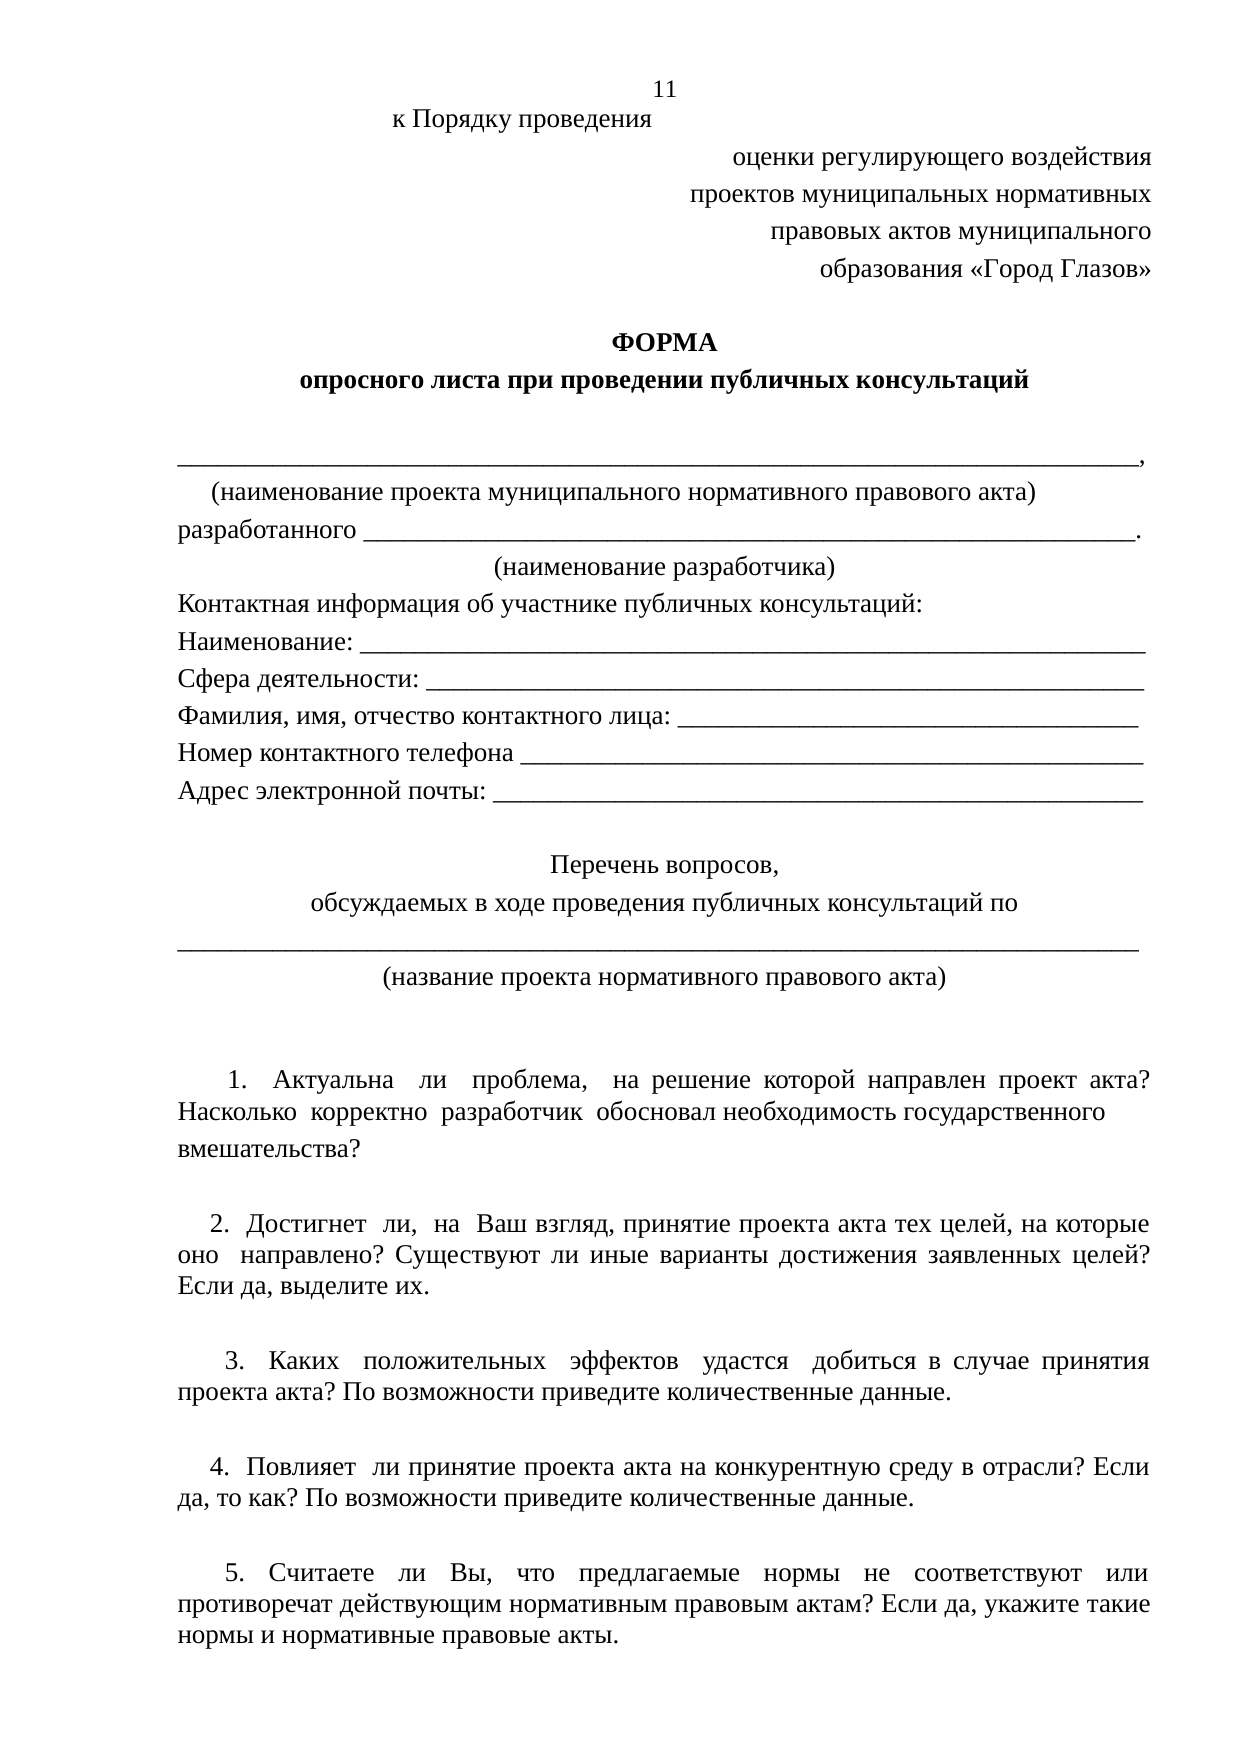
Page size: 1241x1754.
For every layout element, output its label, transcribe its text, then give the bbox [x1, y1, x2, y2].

text ФОРМА [177, 326, 1152, 357]
text опросного листа при проведении публичных консультаций [177, 364, 1152, 395]
subtitle 1. Актуальна ли проблема, на решение которой направлен проект акта? Насколько корректно разработчик обосновал необходимость государственного [177, 1064, 1152, 1126]
text правовых актов муниципального [177, 214, 1152, 246]
subtitle _______________________________________________________________________, [177, 438, 1152, 469]
subtitle Сфера деятельности: _____________________________________________________ [177, 662, 1152, 693]
subtitle разработанного _________________________________________________________. [177, 513, 1152, 544]
subtitle обсуждаемых в ходе проведения публичных консультаций по [177, 886, 1152, 917]
subtitle 5. Считаете ли Вы, что предлагаемые нормы не соответствуют или противоречат действующим нормативным правовым актам? Если да, укажите такие нормы и нормативные правовые акты. [177, 1556, 1152, 1649]
subtitle Фамилия, имя, отчество контактного лица: __________________________________ [177, 699, 1152, 730]
subtitle (название проекта нормативного правового акта) [177, 960, 1152, 991]
subtitle 3. Каких положительных эффектов удастся добиться в случае принятия проекта акта? По возможности приведите количественные данные. [177, 1344, 1152, 1406]
subtitle (наименование проекта муниципального нормативного правового акта) [177, 476, 1152, 507]
text к Порядку проведения [177, 103, 1152, 134]
text образования «Город Глазов» [177, 252, 1152, 283]
subtitle _______________________________________________________________________ [177, 923, 1152, 954]
subtitle 4. Повлияет ли принятие проекта акта на конкурентную среду в отрасли? Если да, то как? По возможности приведите количественные данные. [177, 1450, 1152, 1512]
subtitle Наименование: __________________________________________________________ [177, 625, 1152, 656]
text проектов муниципальных нормативных [177, 177, 1152, 208]
text оценки регулирующего воздействия [177, 140, 1152, 171]
subtitle Номер контактного телефона ______________________________________________ [177, 737, 1152, 768]
subtitle Адрес электронной почты: ________________________________________________ [177, 774, 1152, 805]
subtitle Контактная информация об участнике публичных консультаций: [177, 587, 1152, 618]
subtitle Перечень вопросов, [177, 848, 1152, 879]
subtitle (наименование разработчика) [177, 550, 1152, 581]
subtitle вмешательства? [177, 1132, 1152, 1163]
subtitle 2. Достигнет ли, на Ваш взгляд, принятие проекта акта тех целей, на которые оно направлено? Существуют ли иные варианты достижения заявленных целей? Если да, выделите их. [177, 1207, 1152, 1300]
